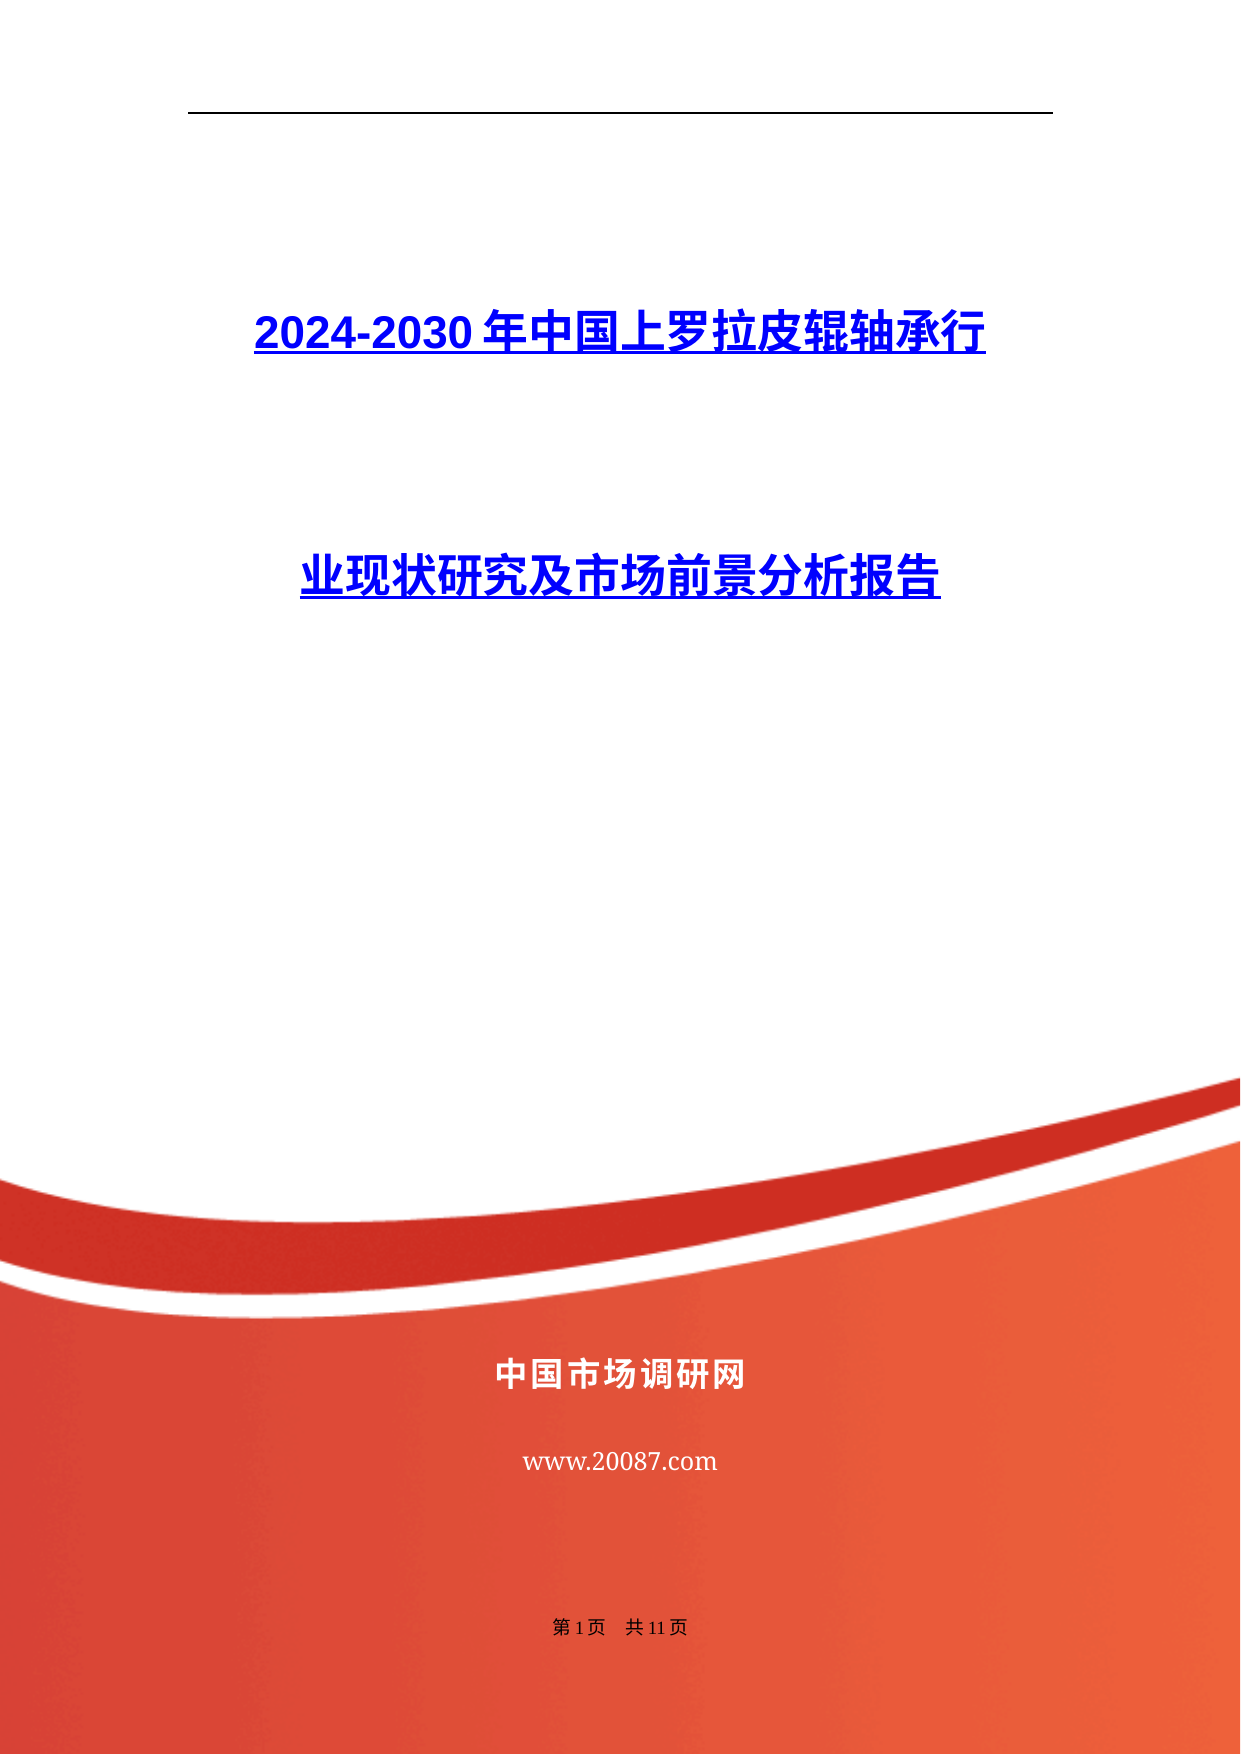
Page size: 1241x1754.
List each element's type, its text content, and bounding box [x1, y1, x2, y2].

subtitle 中国市场调研网 [187, 1339, 1053, 1404]
table_header 2024-2030年中国上罗拉皮辊轴承行业现状研究及市场前景分析报告 [188, 207, 1053, 773]
picture [0, 1006, 1241, 1754]
text www.20087.com [187, 1428, 1053, 1493]
